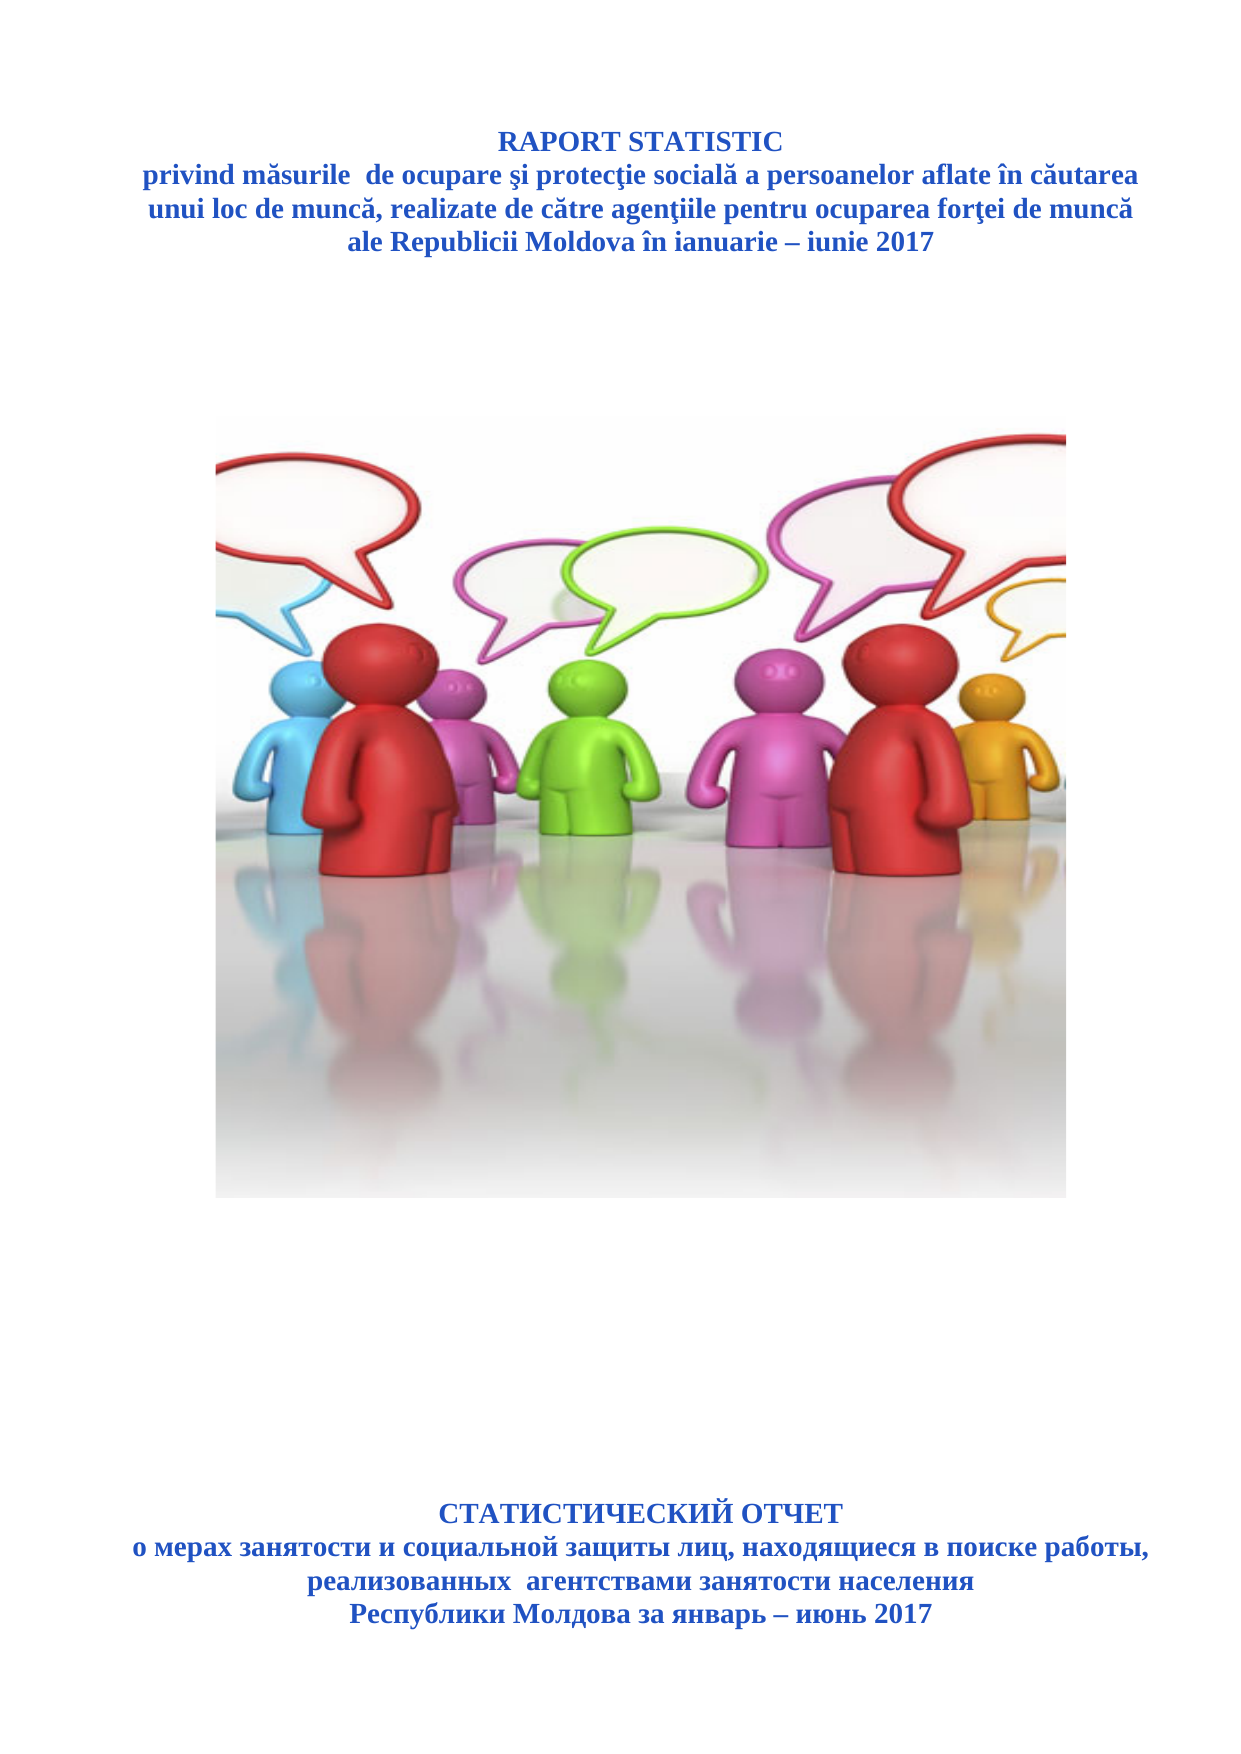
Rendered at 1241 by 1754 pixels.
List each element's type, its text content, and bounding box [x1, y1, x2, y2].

picture [215, 416, 1067, 1198]
text o мерах занятости и социальной защиты лиц, находящиеся в поиске работы, реализованных агентствами занятости населения [130, 1529, 1152, 1597]
text Республики Молдова за январь – июнь 2017 [130, 1597, 1152, 1630]
subtitle RAPORT STATISTIC [130, 124, 1152, 157]
subtitle privind măsurile de ocupare şi protecţie socială a persoanelor aflate în căutarea unui loc de muncă, realizate de către agenţiile pentru ocuparea forţei de muncă [130, 157, 1152, 224]
text ale Republicii Moldova în ianuarie – iunie 2017 [130, 224, 1152, 258]
subtitle СТАТИСТИЧЕСКИЙ ОТЧЕТ [130, 1496, 1152, 1529]
